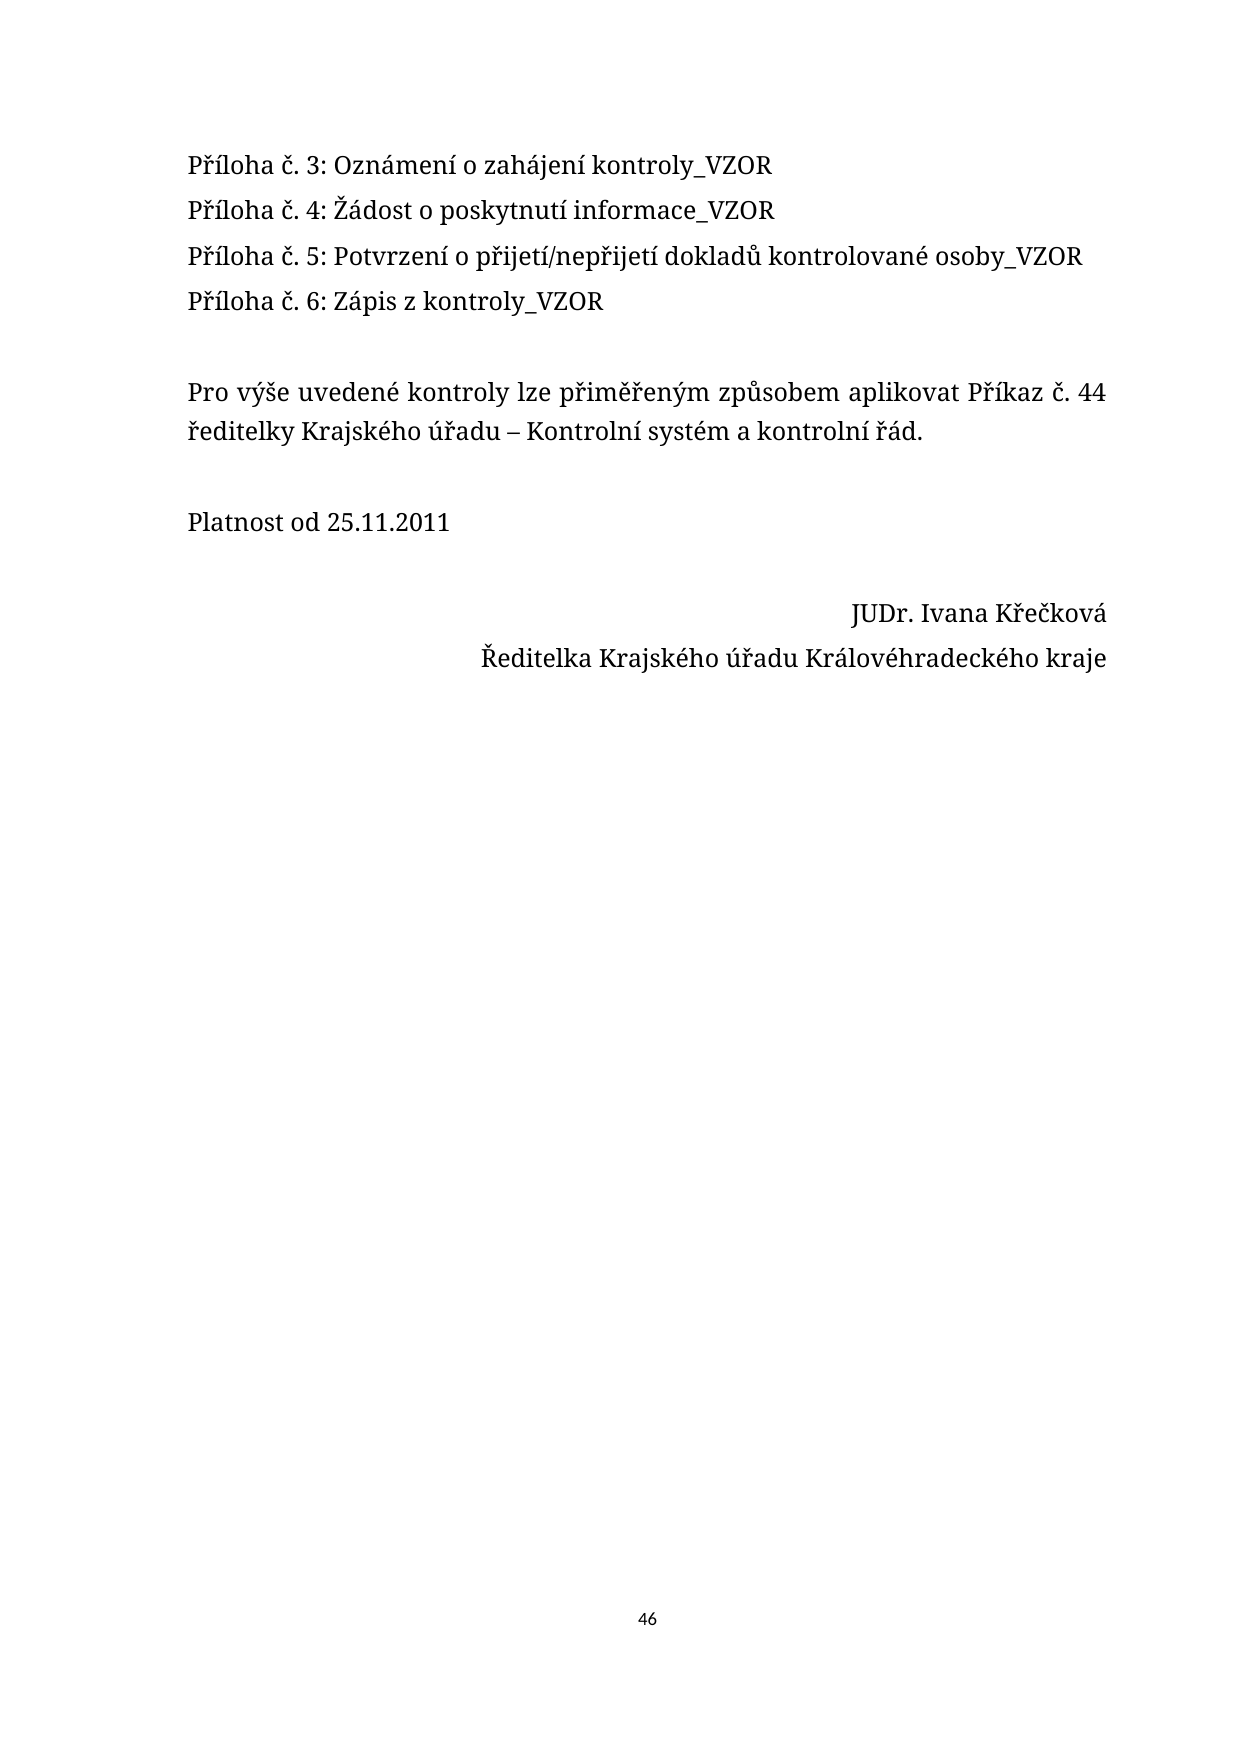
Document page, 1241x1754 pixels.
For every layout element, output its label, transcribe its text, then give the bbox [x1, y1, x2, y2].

text Platnost od 25.11.2011 [187, 505, 1107, 539]
text Příloha č. 4: Žádost o poskytnutí informace_VZOR [187, 193, 1107, 227]
text Příloha č. 6: Zápis z kontroly_VZOR [187, 284, 1107, 318]
text Pro výše uvedené kontroly lze přiměřeným způsobem aplikovat Příkaz č. 44 ředitelky Krajského úřadu – Kontrolní systém a kontrolní řád. [187, 375, 1107, 448]
text Příloha č. 3: Oznámení o zahájení kontroly_VZOR [187, 148, 1107, 182]
text Příloha č. 5: Potvrzení o přijetí/nepřijetí dokladů kontrolované osoby_VZOR [187, 238, 1107, 272]
text Ředitelka Krajského úřadu Královéhradeckého kraje [187, 641, 1107, 675]
text JUDr. Ivana Křečková [187, 596, 1107, 629]
